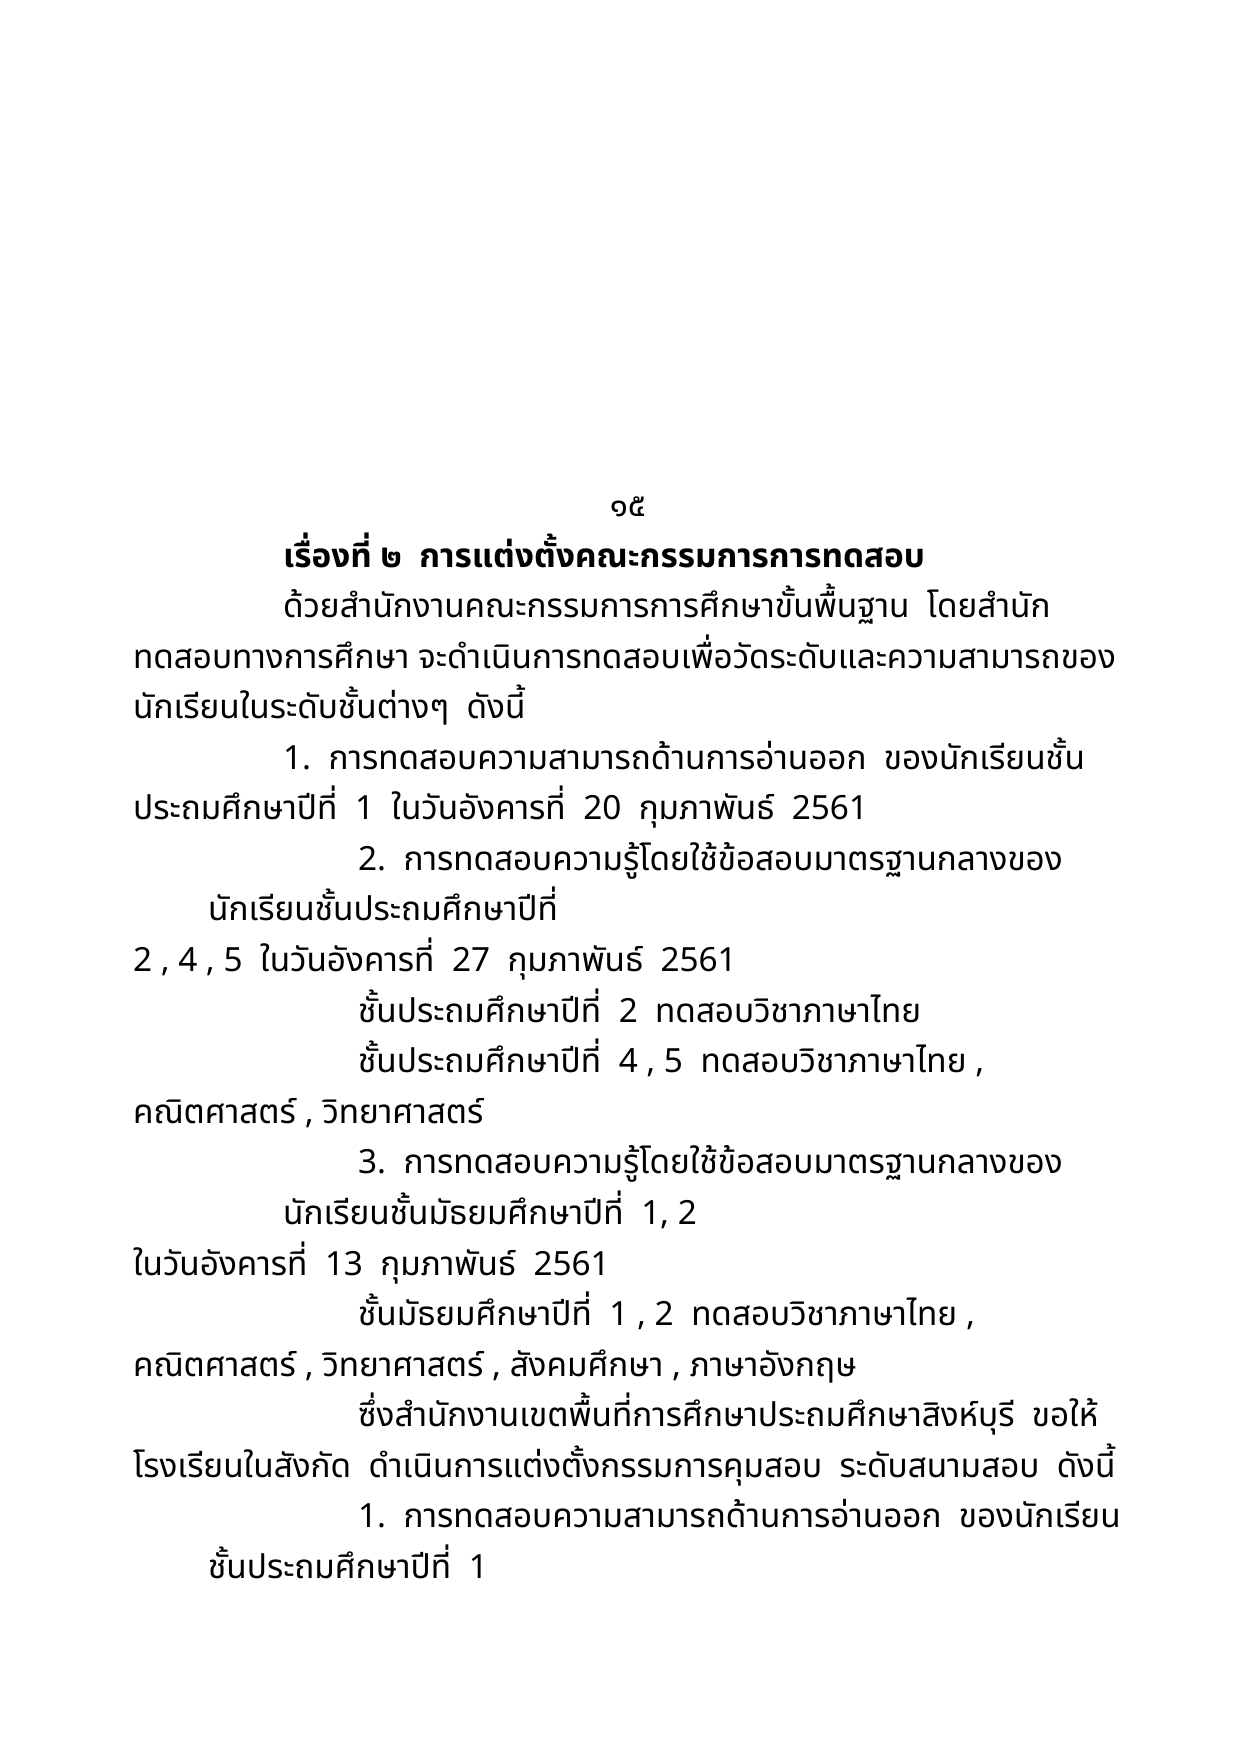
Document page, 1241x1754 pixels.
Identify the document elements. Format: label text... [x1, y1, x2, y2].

text เรื่องที่ ๒ การแต่งตั้งคณะกรรมการการทดสอบ [283, 532, 1122, 582]
text ซึ่งสำนักงานเขตพื้นที่การศึกษาประถมศึกษาสิงห์บุรี ขอให้โรงเรียนในสังกัด ดำเนินการแต่งตั้งกรรมการคุมสอบ ระดับสนามสอบ ดังนี้ [133, 1391, 1122, 1492]
text 1. การทดสอบความสามารถด้านการอ่านออก ของนักเรียนชั้นประถมศึกษาปีที่ 1 [208, 1492, 1122, 1593]
text ในวันอังคารที่ 13 กุมภาพันธ์ 2561 [133, 1239, 1122, 1290]
text 2 , 4 , 5 ในวันอังคารที่ 27 กุมภาพันธ์ 2561 [133, 936, 1122, 986]
text 1. การทดสอบความสามารถด้านการอ่านออก ของนักเรียนชั้นประถมศึกษาปีที่ 1 ในวันอังคารที่ 20 กุมภาพันธ์ 2561 [133, 733, 1122, 835]
text ชั้นประถมศึกษาปีที่ 2 ทดสอบวิชาภาษาไทย [133, 986, 1122, 1037]
text 3. การทดสอบความรู้โดยใช้ข้อสอบมาตรฐานกลางของนักเรียนชั้นมัธยมศึกษาปีที่ 1, 2 [283, 1138, 1122, 1239]
text ด้วยสำนักงานคณะกรรมการการศึกษาขั้นพื้นฐาน โดยสำนักทดสอบทางการศึกษา จะดำเนินการทดสอบเพื่อวัดระดับและความสามารถของนักเรียนในระดับชั้นต่างๆ ดังนี้ [133, 582, 1122, 733]
text 2. การทดสอบความรู้โดยใช้ข้อสอบมาตรฐานกลางของนักเรียนชั้นประถมศึกษาปีที่ [208, 835, 1122, 936]
text ชั้นประถมศึกษาปีที่ 4 , 5 ทดสอบวิชาภาษาไทย , คณิตศาสตร์ , วิทยาศาสตร์ [133, 1037, 1122, 1138]
text ๑๕ [133, 481, 1122, 532]
text ชั้นมัธยมศึกษาปีที่ 1 , 2 ทดสอบวิชาภาษาไทย , คณิตศาสตร์ , วิทยาศาสตร์ , สังคมศึกษา , ภาษาอังกฤษ [133, 1290, 1122, 1391]
